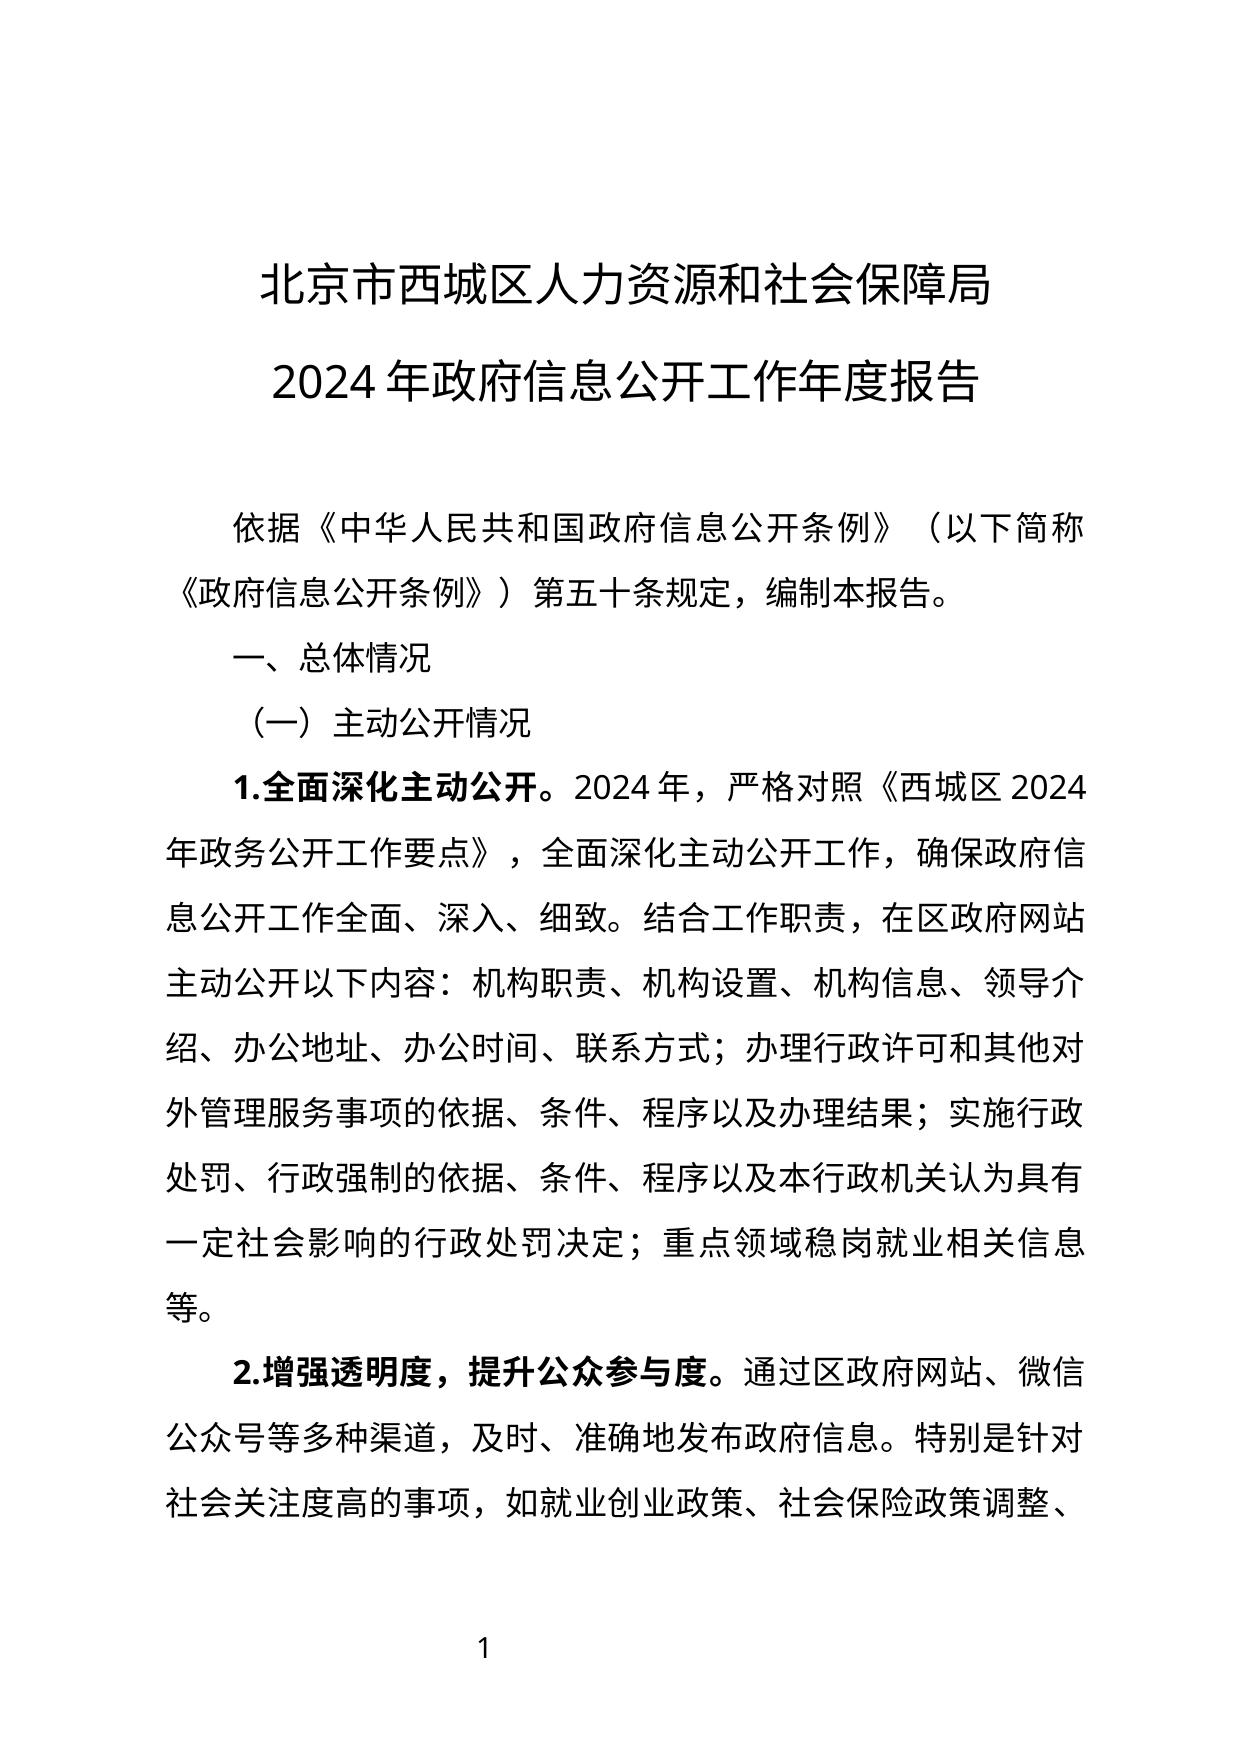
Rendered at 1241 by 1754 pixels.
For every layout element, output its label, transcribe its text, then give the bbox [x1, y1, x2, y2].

text （一）主动公开情况 [165, 688, 1087, 753]
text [165, 1338, 1087, 1533]
text 一、总体情况 [165, 623, 1087, 688]
text 北京市西城区人力资源和社会保障局 [165, 233, 1087, 330]
text 2024年政府信息公开工作年度报告 [165, 330, 1087, 428]
text 依据《中华人民共和国政府信息公开条例》（以下简称《政府信息公开条例》）第五十条规定，编制本报告。 [165, 493, 1087, 623]
text 1.全面深化主动公开。2024年，严格对照《西城区2024年政务公开工作要点》，全面深化主动公开工作，确保政府信息公开工作全面、深入、细致。结合工作职责，在区政府网站主动公开以下内容：机构职责、机构设置、机构信息、领导介绍、办公地址、办公时间、联系方式；办理行政许可和其他对外管理服务事项的依据、条件、程序以及办理结果；实施行政处罚、行政强制的依据、条件、程序以及本行政机关认为具有一定社会影响的行政处罚决定；重点领域稳岗就业相关信息等。 [165, 753, 1087, 1338]
